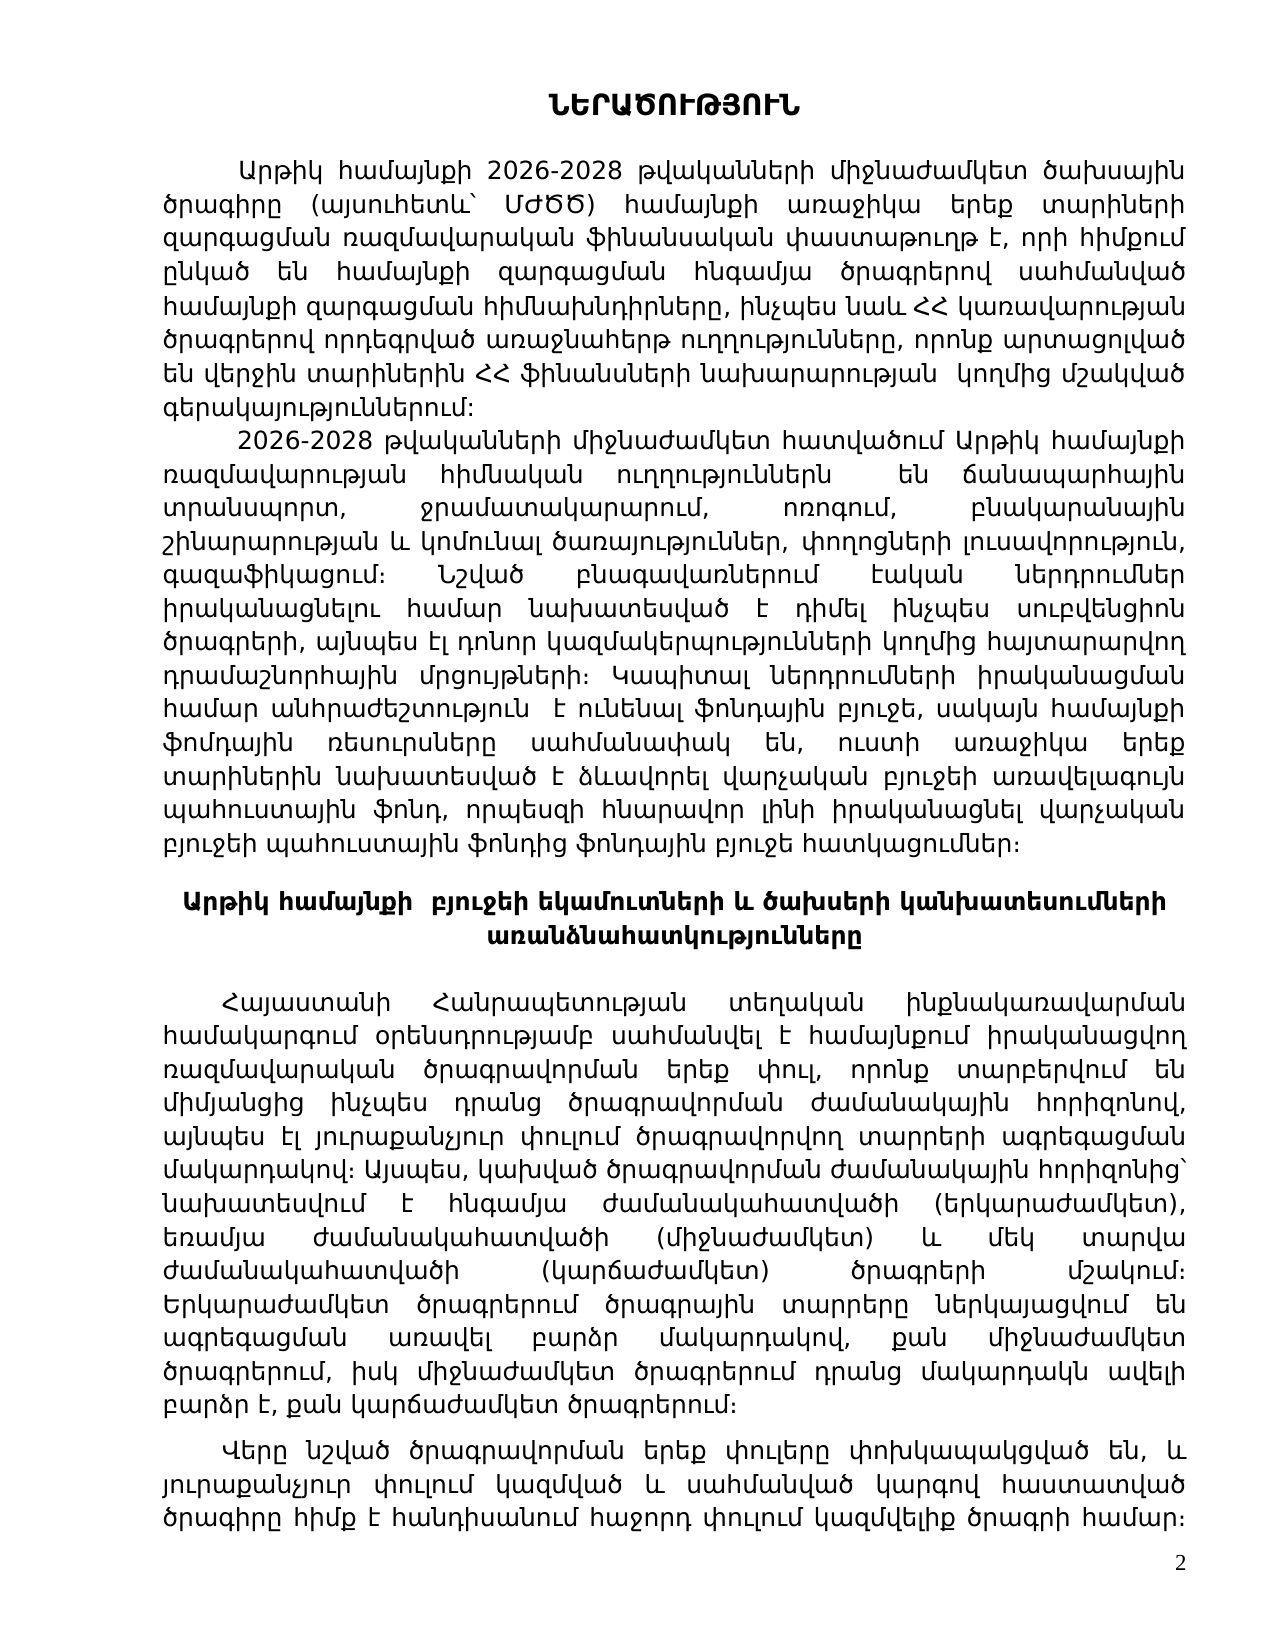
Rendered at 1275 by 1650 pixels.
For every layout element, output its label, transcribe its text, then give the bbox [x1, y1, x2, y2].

text 2026-2028 թվականների միջնաժամկետ հատվածում Արթիկ համայնքի ռազմավարության հիմնական ուղղություններն են ճանապարհային տրանսպորտ, ջրամատակարարում, ոռոգում, բնակարանային շինարարության և կոմունալ ծառայություններ, փողոցների լուսավորություն, գազաֆիկացում։ Նշված բնագավառներում էական ներդրումներ իրականացնելու համար նախատեսված է դիմել ինչպես սուբվենցիոն ծրագրերի, այնպես էլ դոնոր կազմակերպությունների կողմից հայտարարվող դրամաշնորհային մրցույթների։ Կապիտալ ներդրումների իրականացման համար անհրաժեշտություն է ունենալ ֆոնդային բյուջե, սակայն համայնքի ֆոմդային ռեսուրսները սահմանափակ են, ուստի առաջիկա երեք տարիներին նախատեսված է ձևավորել վարչական բյուջեի առավելագույն պահուստային ֆոնդ, որպեսզի հնարավոր լինի իրականացնել վարչական բյուջեի պահուստային ֆոնդից ֆոնդային բյուջե հատկացումներ։ [162, 426, 1186, 858]
text ՆԵՐԱԾՈՒԹՅՈՒՆ [162, 89, 1186, 123]
text Արթիկ համայնքի 2026-2028 թվականների միջնաժամկետ ծախսային ծրագիրը (այսուհետև՝ ՄԺԾԾ) համայնքի առաջիկա երեք տարիների զարգացման ռազմավարական ֆինանսական փաստաթուղթ է, որի հիմքում ընկած են համայնքի զարգացման հնգամյա ծրագրերով սահմանված համայնքի զարգացման հիմնախնդիրները, ինչպես նաև ՀՀ կառավարության ծրագրերով որդեգրված առաջնահերթ ուղղությունները, որոնք արտացոլված են վերջին տարիներին ՀՀ ֆինանսների նախարարության կողմից մշակված գերակայություններում: [162, 157, 1186, 422]
list Հայաստանի Հանրապետության տեղական ինքնակառավարման համակարգում օրենսդրությամբ սահմանվել է համայնքում իրականացվող ռազմավարական ծրագրավորման երեք փուլ, որոնք տարբերվում են միմյանցից ինչպես դրանց ծրագրավորման ժամանակային հորիզոնով, այնպես էլ յուրաքանչյուր փուլում ծրագրավորվող տարրերի ագրեգացման մակարդակով։ Այսպես, կախված ծրագրավորման ժամանակային հորիզոնից՝ նախատեսվում է հնգամյա ժամանակահատվածի (երկարաժամկետ), եռամյա ժամանակահատվածի (միջնաժամկետ) և մեկ տարվա ժամանակահատվածի (կարճաժամկետ) ծրագրերի մշակում։ Երկարաժամկետ ծրագրերում ծրագրային տարրերը ներկայացվում են ագրեգացման առավել բարձր մակարդակով, քան միջնաժամկետ ծրագրերում, իսկ միջնաժամկետ ծրագրերում դրանց մակարդակն ավելի բարձր է, քան կարճաժամկետ ծրագրերում։ [162, 988, 1186, 1420]
subtitle Արթիկ համայնքի բյուջեի եկամուտների և ծախսերի կանխատեսումների առանձնահատկությունները [162, 887, 1186, 950]
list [162, 1437, 1186, 1533]
